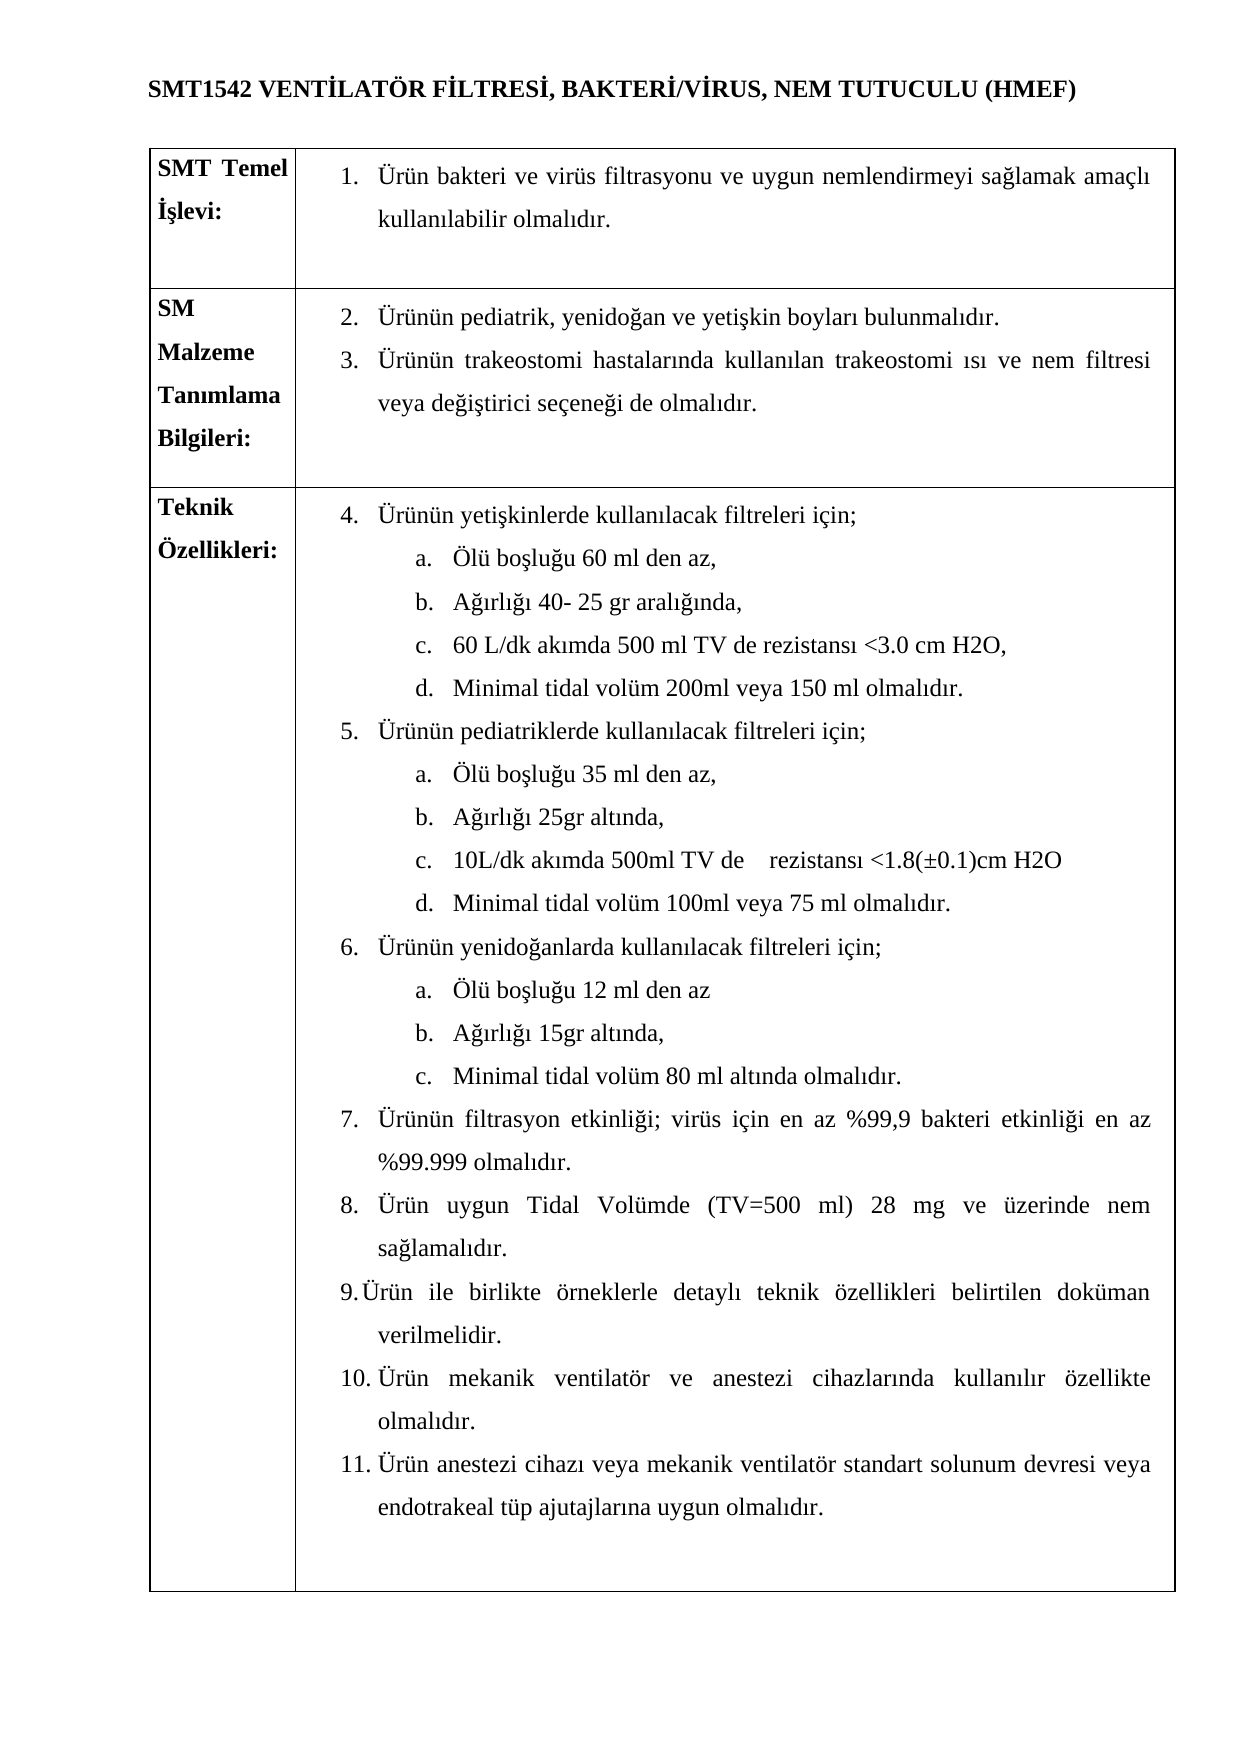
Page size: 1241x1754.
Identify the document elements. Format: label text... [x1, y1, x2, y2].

table_cell SM Malzeme Tanımlama Bilgileri: [151, 289, 295, 487]
table_cell Teknik Özellikleri: [151, 488, 295, 1591]
table_cell Ürünün pediatrik, yenidoğan ve yetişkin boyları bulunmalıdır. Ürünün trakeostomi hastalarında kullanılan trakeostomi ısı ve nem filtresi veya değiştirici seçeneği de olmalıdır. [296, 289, 1174, 487]
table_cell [296, 488, 1174, 1591]
table_header SMT Temel İşlevi: [151, 149, 295, 288]
table_header Ürün bakteri ve virüs filtrasyonu ve uygun nemlendirmeyi sağlamak amaçlı kullanılabilir olmalıdır. [296, 149, 1174, 288]
